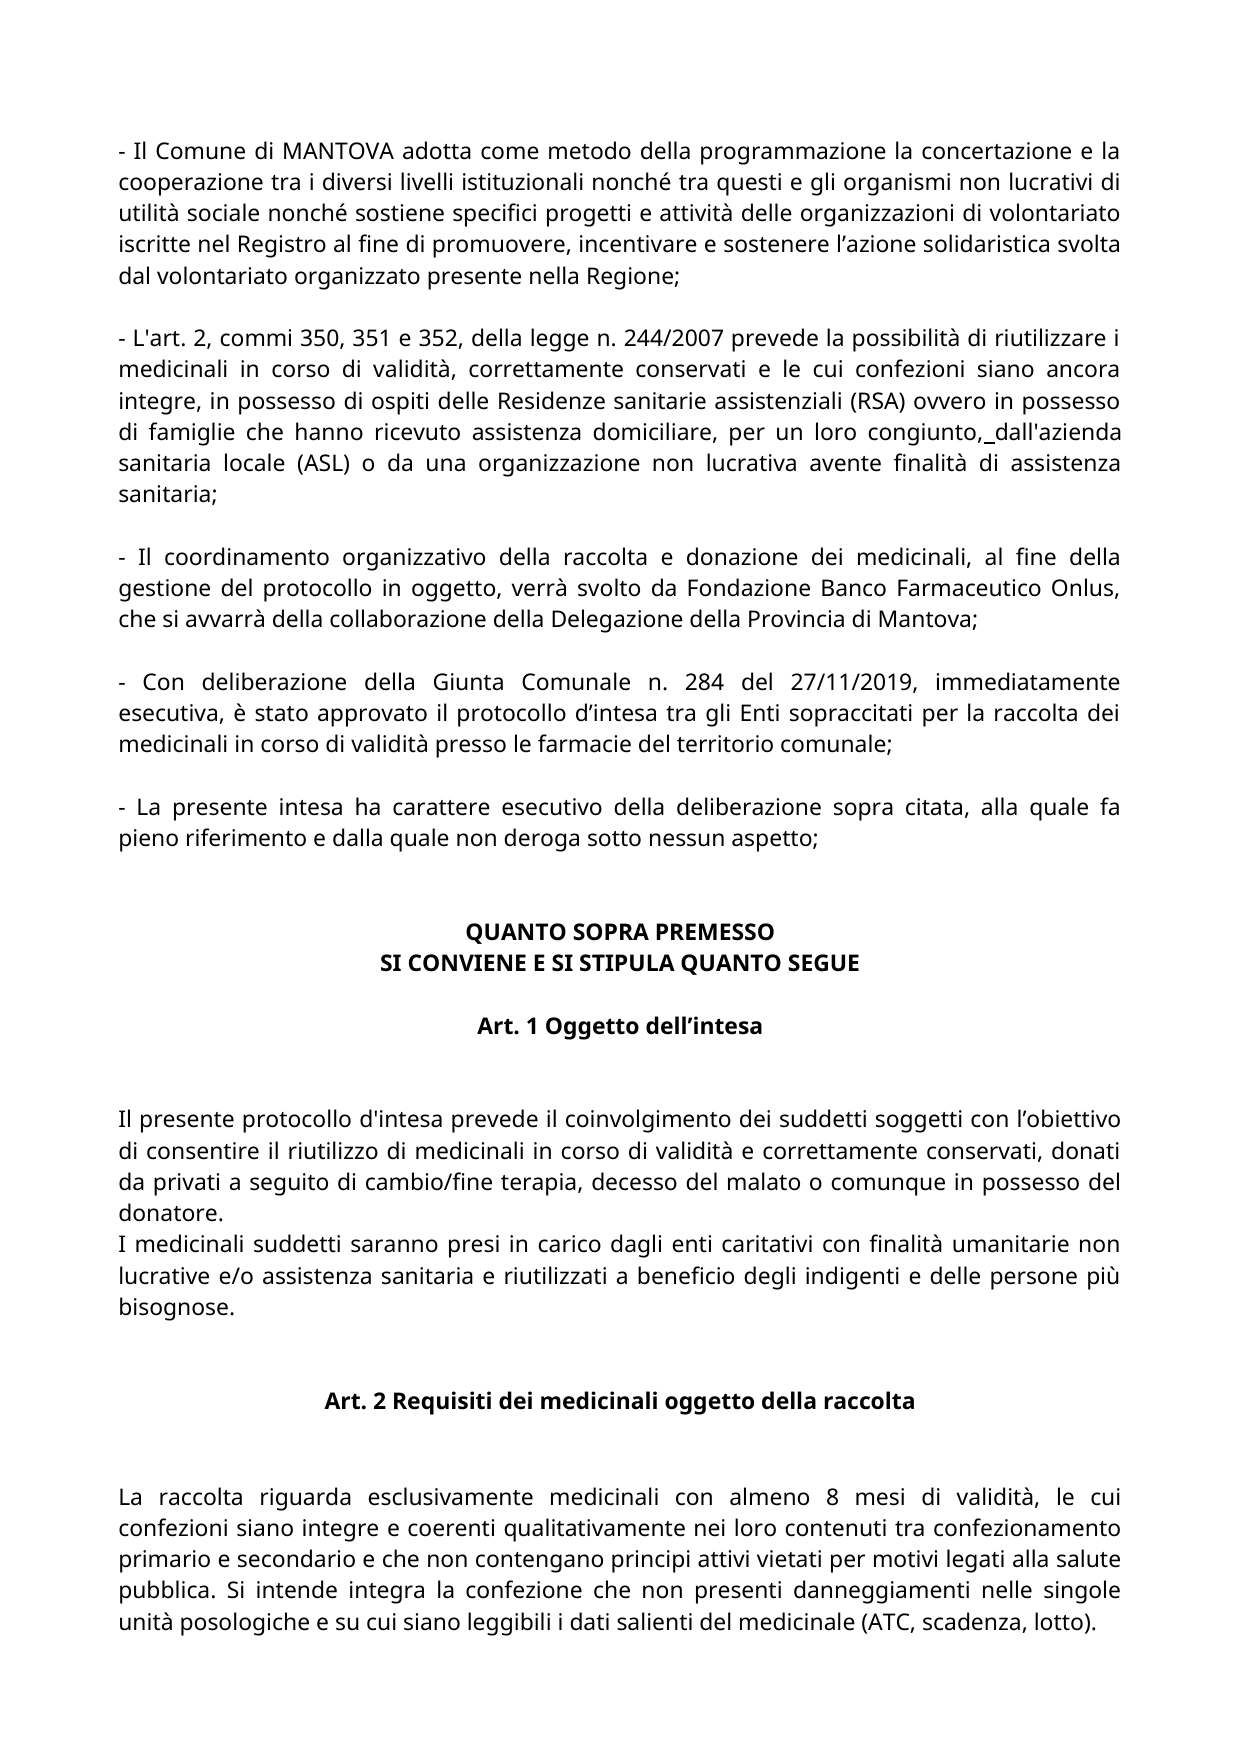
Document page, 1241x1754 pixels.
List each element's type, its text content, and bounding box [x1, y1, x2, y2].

text - La presente intesa ha carattere esecutivo della deliberazione sopra citata, alla quale fa pieno riferimento e dalla quale non deroga sotto nessun aspetto; [118, 791, 1122, 853]
text QUANTO SOPRA PREMESSO [118, 916, 1122, 947]
list - Il coordinamento organizzativo della raccolta e donazione dei medicinali, al fine della gestione del protocollo in oggetto, verrà svolto da Fondazione Banco Farmaceutico Onlus, che si avvarrà della collaborazione della Delegazione della Provincia di Mantova; [118, 541, 1122, 635]
text - Il Comune di MANTOVA adotta come metodo della programmazione la concertazione e la cooperazione tra i diversi livelli istituzionali nonché tra questi e gli organismi non lucrativi di utilità sociale nonché sostiene specifici progetti e attività delle organizzazioni di volontariato iscritte nel Registro al fine di promuovere, incentivare e sostenere l’azione solidaristica svolta dal volontariato organizzato presente nella Regione; [118, 135, 1122, 291]
text SI CONVIENE E SI STIPULA QUANTO SEGUE [118, 947, 1122, 978]
text I medicinali suddetti saranno presi in carico dagli enti caritativi con finalità umanitarie non lucrative e/o assistenza sanitaria e riutilizzati a beneficio degli indigenti e delle persone più bisognose. [118, 1228, 1122, 1322]
subtitle Art. 1 Oggetto dell’intesa [118, 1010, 1122, 1041]
subtitle Art. 2 Requisiti dei medicinali oggetto della raccolta [118, 1385, 1122, 1416]
text - Con deliberazione della Giunta Comunale n. 284 del 27/11/2019, immediatamente esecutiva, è stato approvato il protocollo d’intesa tra gli Enti sopraccitati per la raccolta dei medicinali in corso di validità presso le farmacie del territorio comunale; [118, 666, 1122, 760]
text La raccolta riguarda esclusivamente medicinali con almeno 8 mesi di validità, le cui confezioni siano integre e coerenti qualitativamente nei loro contenuti tra confezionamento primario e secondario e che non contengano principi attivi vietati per motivi legati alla salute pubblica. Si intende integra la confezione che non presenti danneggiamenti nelle singole unità posologiche e su cui siano leggibili i dati salienti del medicinale (ATC, scadenza, lotto). [118, 1481, 1122, 1637]
text - L'art. 2, commi 350, 351 e 352, della legge n. 244/2007 prevede la possibilità di riutilizzare i medicinali in corso di validità, correttamente conservati e le cui confezioni siano ancora integre, in possesso di ospiti delle Residenze sanitarie assistenziali (RSA) ovvero in possesso di famiglie che hanno ricevuto assistenza domiciliare, per un loro congiunto, dall'azienda sanitaria locale (ASL) o da una organizzazione non lucrativa avente finalità di assistenza sanitaria; [118, 322, 1122, 510]
text Il presente protocollo d'intesa prevede il coinvolgimento dei suddetti soggetti con l’obiettivo di consentire il riutilizzo di medicinali in corso di validità e correttamente conservati, donati da privati a seguito di cambio/fine terapia, decesso del malato o comunque in possesso del donatore. [118, 1103, 1122, 1228]
